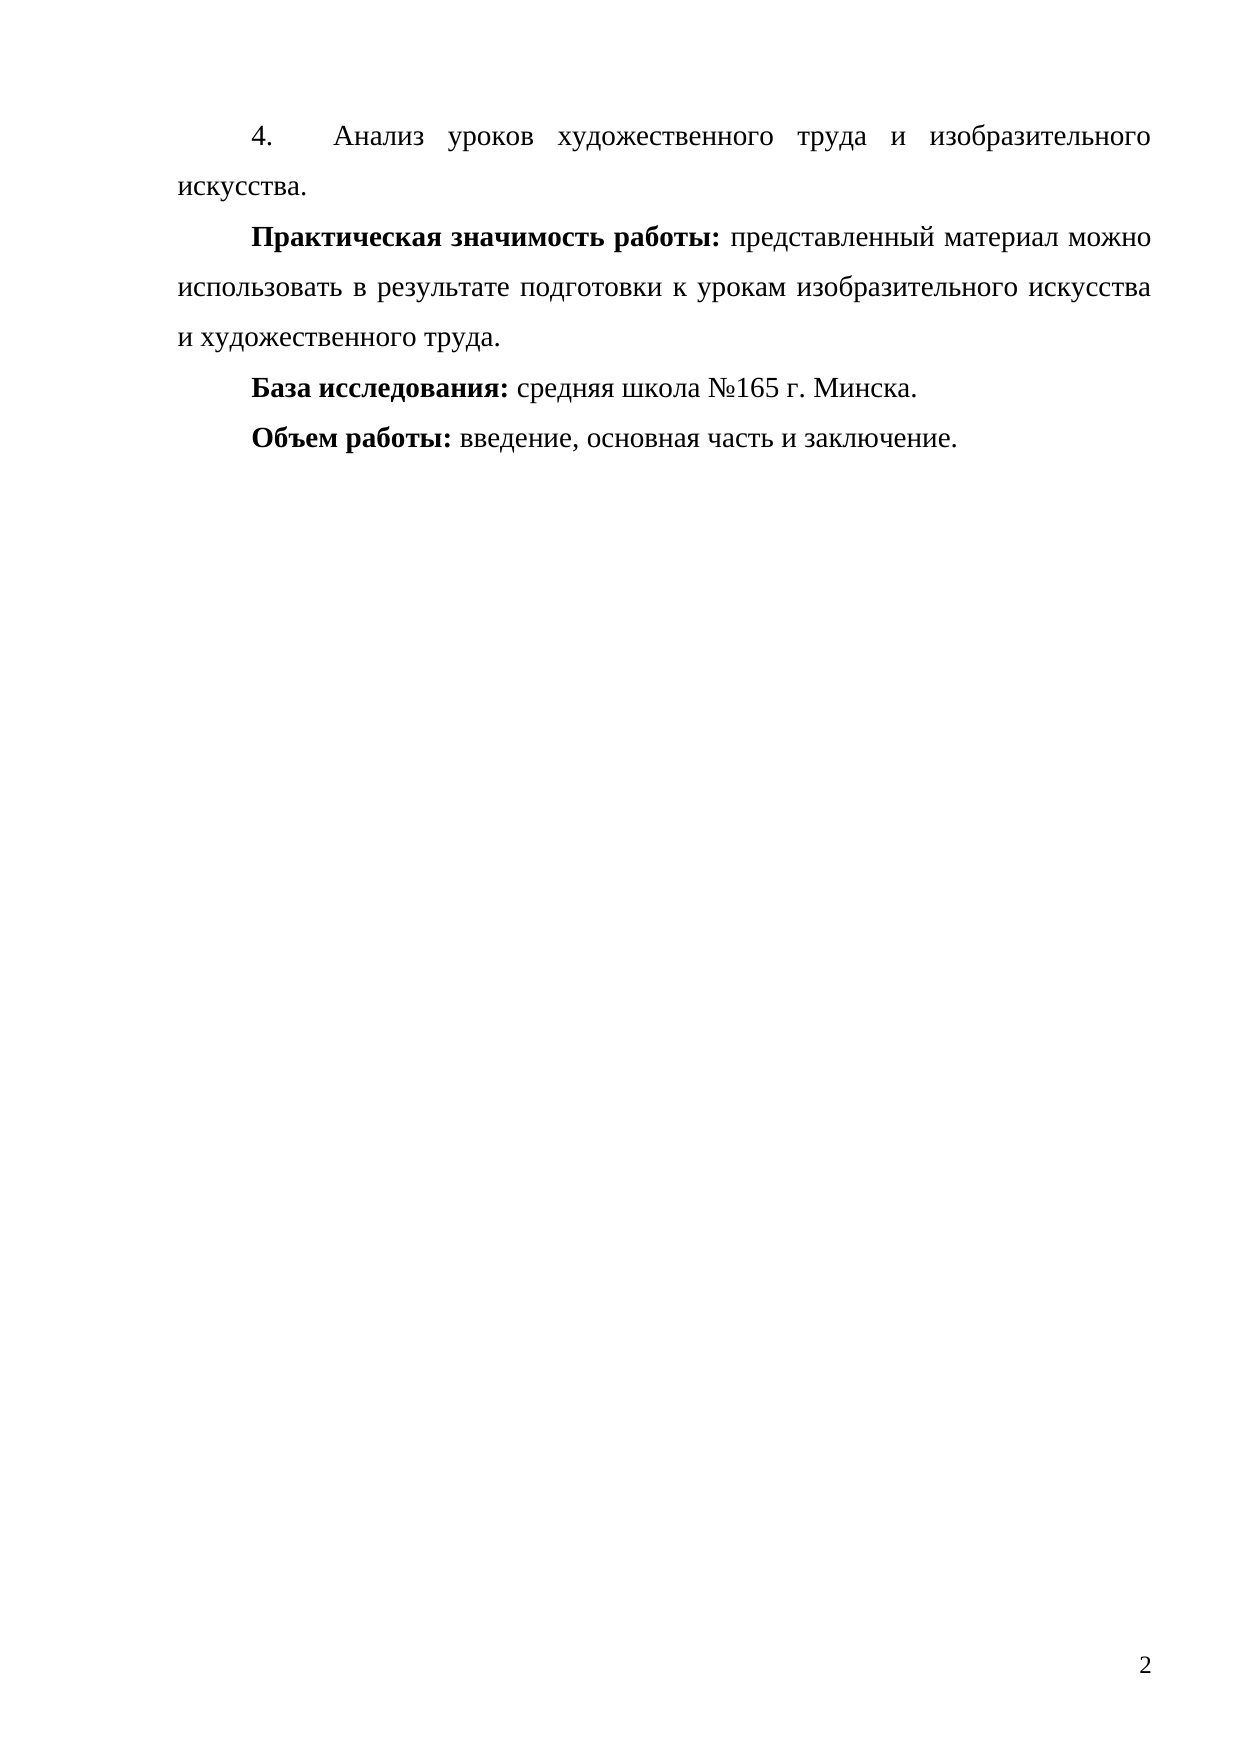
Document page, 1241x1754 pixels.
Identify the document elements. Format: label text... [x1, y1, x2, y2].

text База исследования: средняя школа №165 г. Минска. [177, 370, 1152, 403]
text Практическая значимость работы: представленный материал можно использовать в результате подготовки к урокам изобразительного искусства и художественного труда. [177, 219, 1152, 353]
list Анализ уроков художественного труда и изобразительного искусства. [177, 118, 1152, 202]
text Объем работы: введение, основная часть и заключение. [177, 420, 1152, 453]
